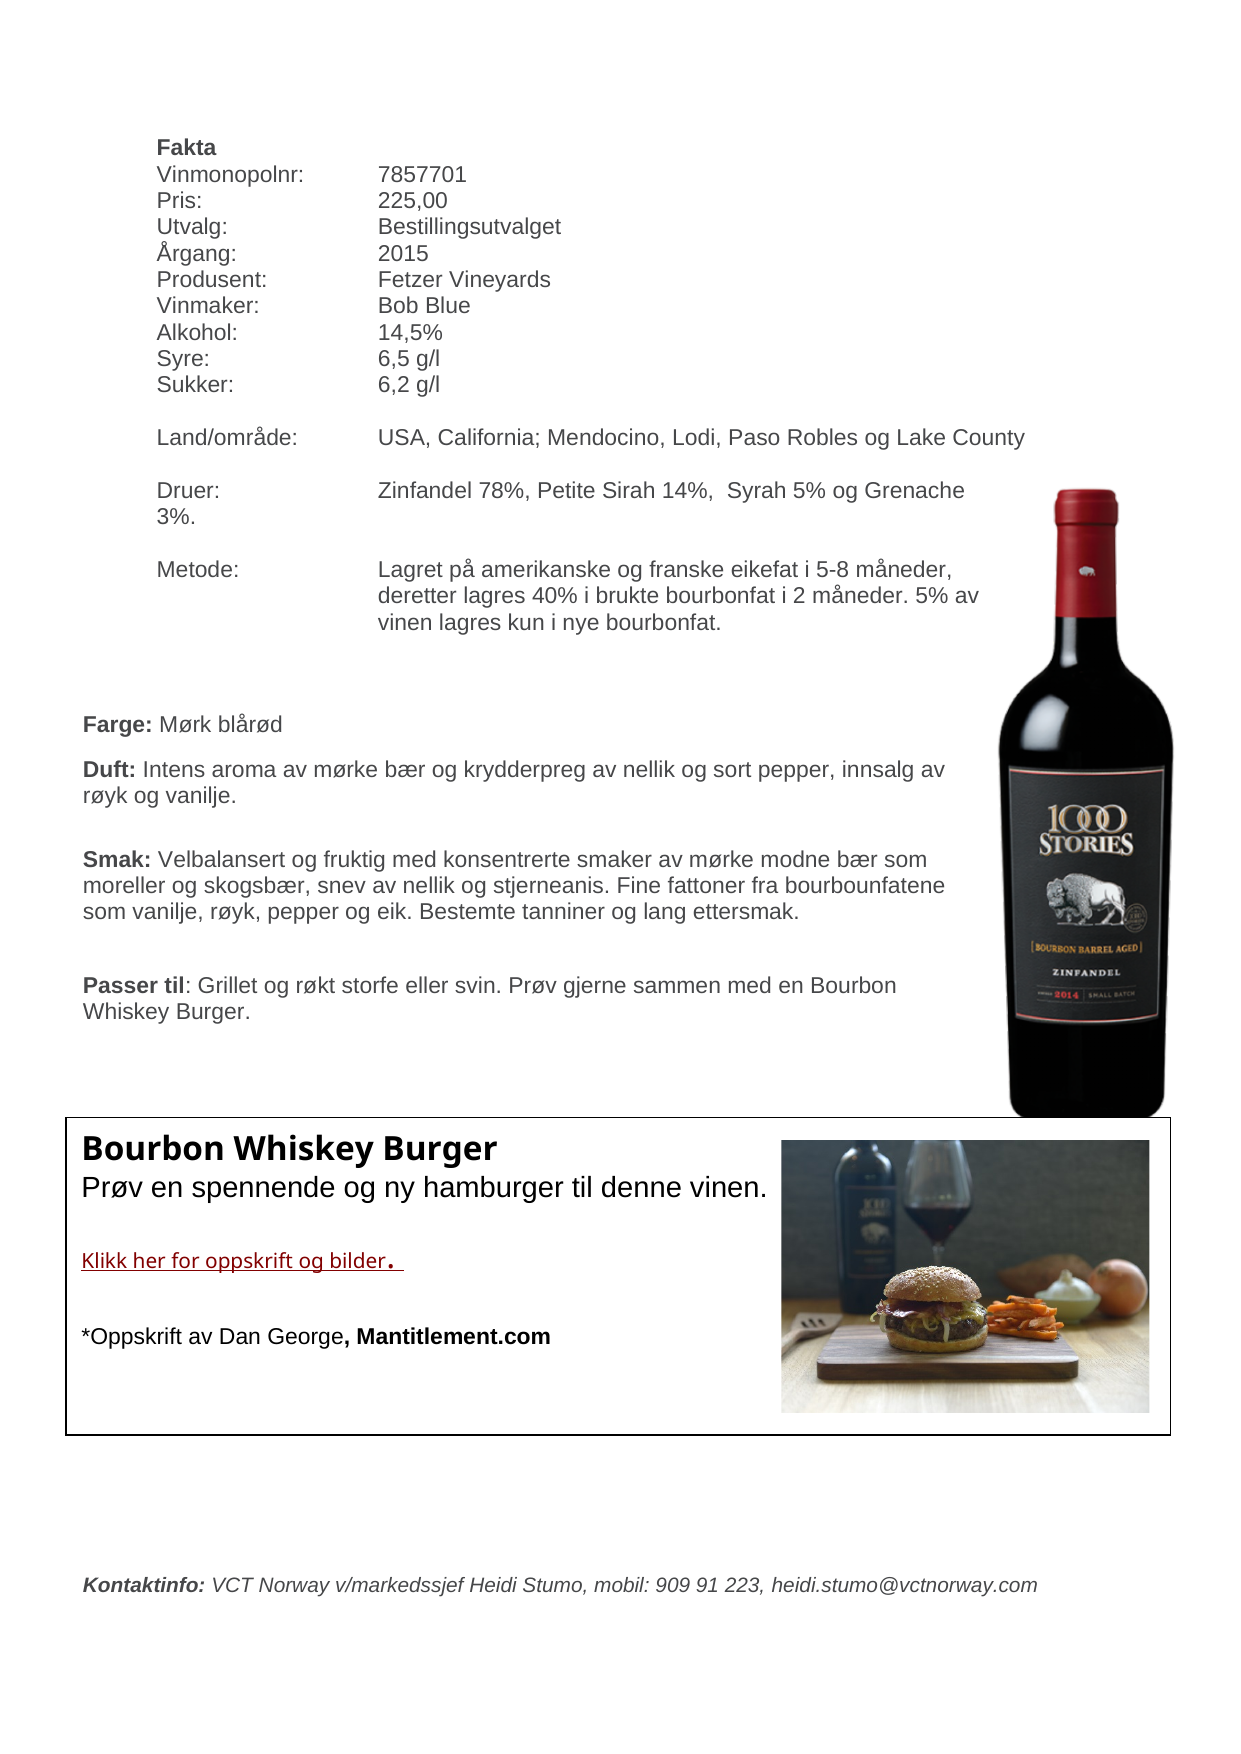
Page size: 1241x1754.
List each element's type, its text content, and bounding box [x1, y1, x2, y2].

text Duft: Intens aroma av mørke bær og krydderpreg av nellik og sort pepper, innsalg av røyk og vanilje. [83, 756, 986, 835]
text Smak: Velbalansert og fruktig med konsentrerte smaker av mørke modne bær som moreller og skogsbær, snev av nellik og stjerneanis. Fine fattoner fra bourbounfatene som vanilje, røyk, pepper og eik. Bestemte tanniner og lang ettersmak. [83, 846, 986, 924]
picture [987, 476, 1186, 1131]
text Farge: Mørk blårød [83, 711, 986, 737]
text Kontaktinfo: VCT Norway v/markedssjef Heidi Stumo, mobil: 909 91 223, heidi.stumo@vctnorway.com [83, 1547, 1157, 1597]
picture [781, 1140, 1150, 1413]
text Passer til: Grillet og røkt storfe eller svin. Prøv gjerne sammen med en Bourbon Whiskey Burger. [83, 972, 986, 1024]
text Fakta Vinmonopolnr: 7857701 Pris: 225,00 Utvalg: Bestillingsutvalget Årgang: 2015 Produsent: Fetzer Vineyards Vinmaker: Bob Blue Alkohol: 14,5% Syre: 6,5 g/l Sukker: 6,2 g/l Land/område: USA, California; Mendocino, Lodi, Paso Robles og Lake County Druer: Zinfandel 78%, Petite Sirah 14%, Syrah 5% og Grenache 3%. Metode: Lagret på amerikanske og franske eikefat i 5-8 måneder, deretter lagres 40% i brukte bourbonfat i 2 måneder. 5% av vinen lagres kun i nye bourbonfat. [156, 108, 1157, 664]
